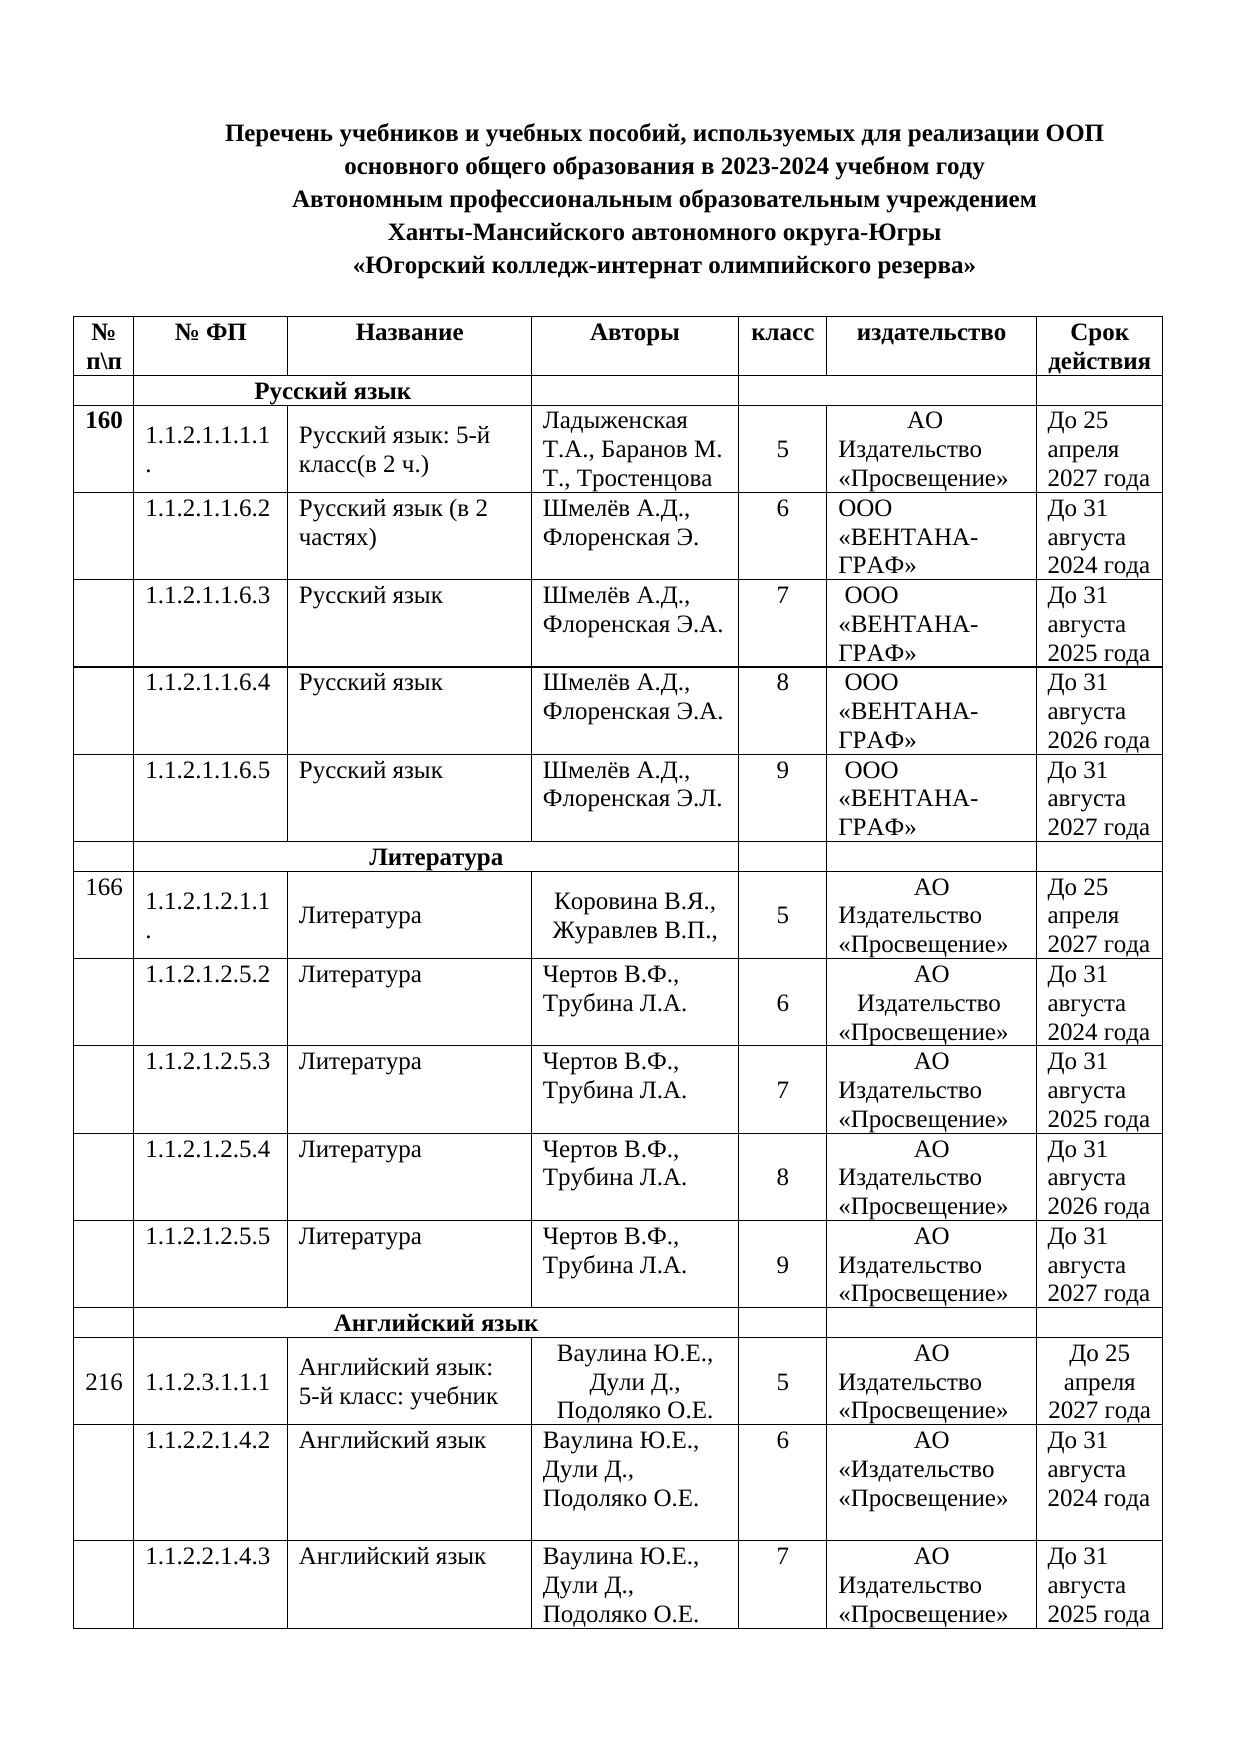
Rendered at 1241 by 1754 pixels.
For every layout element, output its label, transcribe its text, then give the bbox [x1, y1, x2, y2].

table_cell [827, 1308, 1036, 1337]
table_cell 8 [739, 668, 826, 754]
table_cell 216 [74, 1338, 133, 1424]
table_cell Шмелёв А.Д., Флоренская Э.А. [532, 668, 738, 754]
table_cell [74, 755, 133, 841]
table_cell ООО «ВЕНТАНА-ГРАФ» [827, 493, 1036, 579]
table_cell [74, 1046, 133, 1133]
text «Югорский колледж-интернат олимпийского резерва» [177, 250, 1152, 279]
table_cell 7 [739, 580, 826, 666]
table_cell Литература [288, 872, 531, 958]
table_cell 1.1.2.2.1.4.3 [134, 1541, 287, 1628]
table_cell [739, 842, 826, 871]
table_cell [1037, 1308, 1162, 1337]
table_cell 1.1.2.1.2.5.5 [134, 1221, 287, 1307]
table_header издательство [827, 317, 1036, 375]
table_cell 5 [739, 406, 826, 492]
table_cell 1.1.2.2.1.4.2 [134, 1425, 287, 1540]
table_cell [532, 376, 738, 404]
table_cell 1.1.2.3.1.1.1 [134, 1338, 287, 1424]
table_cell [1037, 376, 1162, 404]
table_cell 160 [74, 406, 133, 492]
table_cell Английский язык [288, 1541, 531, 1628]
table_cell [1037, 842, 1162, 871]
table_cell Английский язык [134, 1308, 738, 1337]
table_cell Чертов В.Ф., Трубина Л.А. [532, 1221, 738, 1307]
table_cell Русский язык [134, 376, 531, 404]
table_cell [74, 376, 133, 404]
table_cell 1.1.2.1.1.6.5 [134, 755, 287, 841]
table_cell 5 [739, 872, 826, 958]
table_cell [1037, 1541, 1162, 1628]
table_cell Литература [288, 1046, 531, 1133]
table_header Название [288, 317, 531, 375]
table_cell ООО «ВЕНТАНА-ГРАФ» [827, 668, 1036, 754]
table_cell Английский язык [288, 1425, 531, 1540]
table_cell До 31 августа 2026 года [1037, 1134, 1162, 1220]
table_cell [74, 1541, 133, 1628]
table_cell Русский язык [288, 755, 531, 841]
table_cell [74, 1308, 133, 1337]
table_cell АО «Издательство «Просвещение» [827, 1425, 1036, 1540]
table_cell Литература [134, 842, 738, 871]
table_cell АО Издательство «Просвещение» [827, 1221, 1036, 1307]
table_cell Литература [288, 1134, 531, 1220]
table_cell [74, 1134, 133, 1220]
table_cell Русский язык (в 2 частях) [288, 493, 531, 579]
table_cell До 31 августа 2025 года [1037, 580, 1162, 666]
table_cell АО Издательство «Просвещение» [827, 1046, 1036, 1133]
table_cell 5 [739, 1338, 826, 1424]
table_cell Шмелёв А.Д., Флоренская Э. [532, 493, 738, 579]
table_cell Ваулина Ю.Е., Дули Д., Подоляко О.Е. [532, 1338, 738, 1424]
table_cell Шмелёв А.Д., Флоренская Э.А. [532, 580, 738, 666]
table_cell АО Издательство «Просвещение» [827, 872, 1036, 958]
table_cell 1.1.2.1.1.6.3 [134, 580, 287, 666]
table_cell Чертов В.Ф., Трубина Л.А. [532, 959, 738, 1045]
table_cell 6 [739, 959, 826, 1045]
table_cell До 31 августа 2027 года [1037, 1221, 1162, 1307]
table_cell [739, 376, 1036, 404]
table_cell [532, 1541, 738, 1628]
table_cell 7 [739, 1541, 826, 1628]
table_cell 1.1.2.1.2.5.3 [134, 1046, 287, 1133]
text Ханты-Мансийского автономного округа-Югры [177, 217, 1152, 246]
table_cell [739, 1308, 826, 1337]
table_cell [74, 959, 133, 1045]
table_cell 9 [739, 755, 826, 841]
table_header Авторы [532, 317, 738, 375]
table_cell До 25 апреля 2027 года [1037, 1338, 1162, 1424]
table_cell [74, 493, 133, 579]
table_cell Шмелёв А.Д., Флоренская Э.Л. [532, 755, 738, 841]
table_header № ФП [134, 317, 287, 375]
table_cell 1.1.2.1.2.5.4 [134, 1134, 287, 1220]
text Перечень учебников и учебных пособий, используемых для реализации ООП основного общего образования в 2023-2024 учебном году [177, 118, 1152, 180]
table_cell [74, 842, 133, 871]
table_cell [827, 1541, 1036, 1628]
table_cell Русский язык [288, 668, 531, 754]
table_cell До 25 апреля 2027 года [1037, 872, 1162, 958]
text Автономным профессиональным образовательным учреждением [177, 184, 1152, 213]
table_cell 166 [74, 872, 133, 958]
table_cell До 31 августа 2027 года [1037, 755, 1162, 841]
table_cell До 31 августа 2025 года [1037, 1046, 1162, 1133]
table_cell Английский язык: 5-й класс: учебник [288, 1338, 531, 1424]
table_header класс [739, 317, 826, 375]
table_cell ООО «ВЕНТАНА-ГРАФ» [827, 755, 1036, 841]
table_cell До 31 августа 2024 года [1037, 493, 1162, 579]
table_cell 1.1.2.1.1.6.4 [134, 668, 287, 754]
table_cell 8 [739, 1134, 826, 1220]
table_cell 7 [739, 1046, 826, 1133]
table_cell Литература [288, 959, 531, 1045]
table_cell АО Издательство «Просвещение» [827, 1134, 1036, 1220]
table_header Срок действия [1037, 317, 1162, 375]
table_cell [74, 1425, 133, 1540]
table_cell АО Издательство «Просвещение» [827, 959, 1036, 1045]
table_cell Русский язык [288, 580, 531, 666]
table_cell 6 [739, 1425, 826, 1540]
table_header № п\п [74, 317, 133, 375]
table_cell 1.1.2.1.2.1.1. [134, 872, 287, 958]
table_cell Чертов В.Ф., Трубина Л.А. [532, 1046, 738, 1133]
table_cell [74, 580, 133, 666]
table_cell Литература [288, 1221, 531, 1307]
table_cell До 31 августа 2024 года [1037, 959, 1162, 1045]
table_cell АО Издательство «Просвещение» [827, 406, 1036, 492]
table_cell 9 [739, 1221, 826, 1307]
table_cell ООО «ВЕНТАНА-ГРАФ» [827, 580, 1036, 666]
table_cell АО Издательство «Просвещение» [827, 1338, 1036, 1424]
table_cell Чертов В.Ф., Трубина Л.А. [532, 1134, 738, 1220]
table_cell [74, 1221, 133, 1307]
table_cell До 31 августа 2026 года [1037, 668, 1162, 754]
table_cell Русский язык: 5-й класс(в 2 ч.) [288, 406, 531, 492]
table_cell [74, 668, 133, 754]
table_cell До 31 августа 2024 года [1037, 1425, 1162, 1540]
table_cell 1.1.2.1.1.6.2 [134, 493, 287, 579]
table_cell 1.1.2.1.2.5.2 [134, 959, 287, 1045]
table_cell Ладыженская Т.А., Баранов М. Т., Тростенцова [532, 406, 738, 492]
table_cell Ваулина Ю.Е., Дули Д., Подоляко О.Е. [532, 1425, 738, 1540]
table_cell Коровина В.Я., Журавлев В.П., [532, 872, 738, 958]
table_cell 1.1.2.1.1.1.1. [134, 406, 287, 492]
table_cell До 25 апреля 2027 года [1037, 406, 1162, 492]
table_cell 6 [739, 493, 826, 579]
table_cell [827, 842, 1036, 871]
